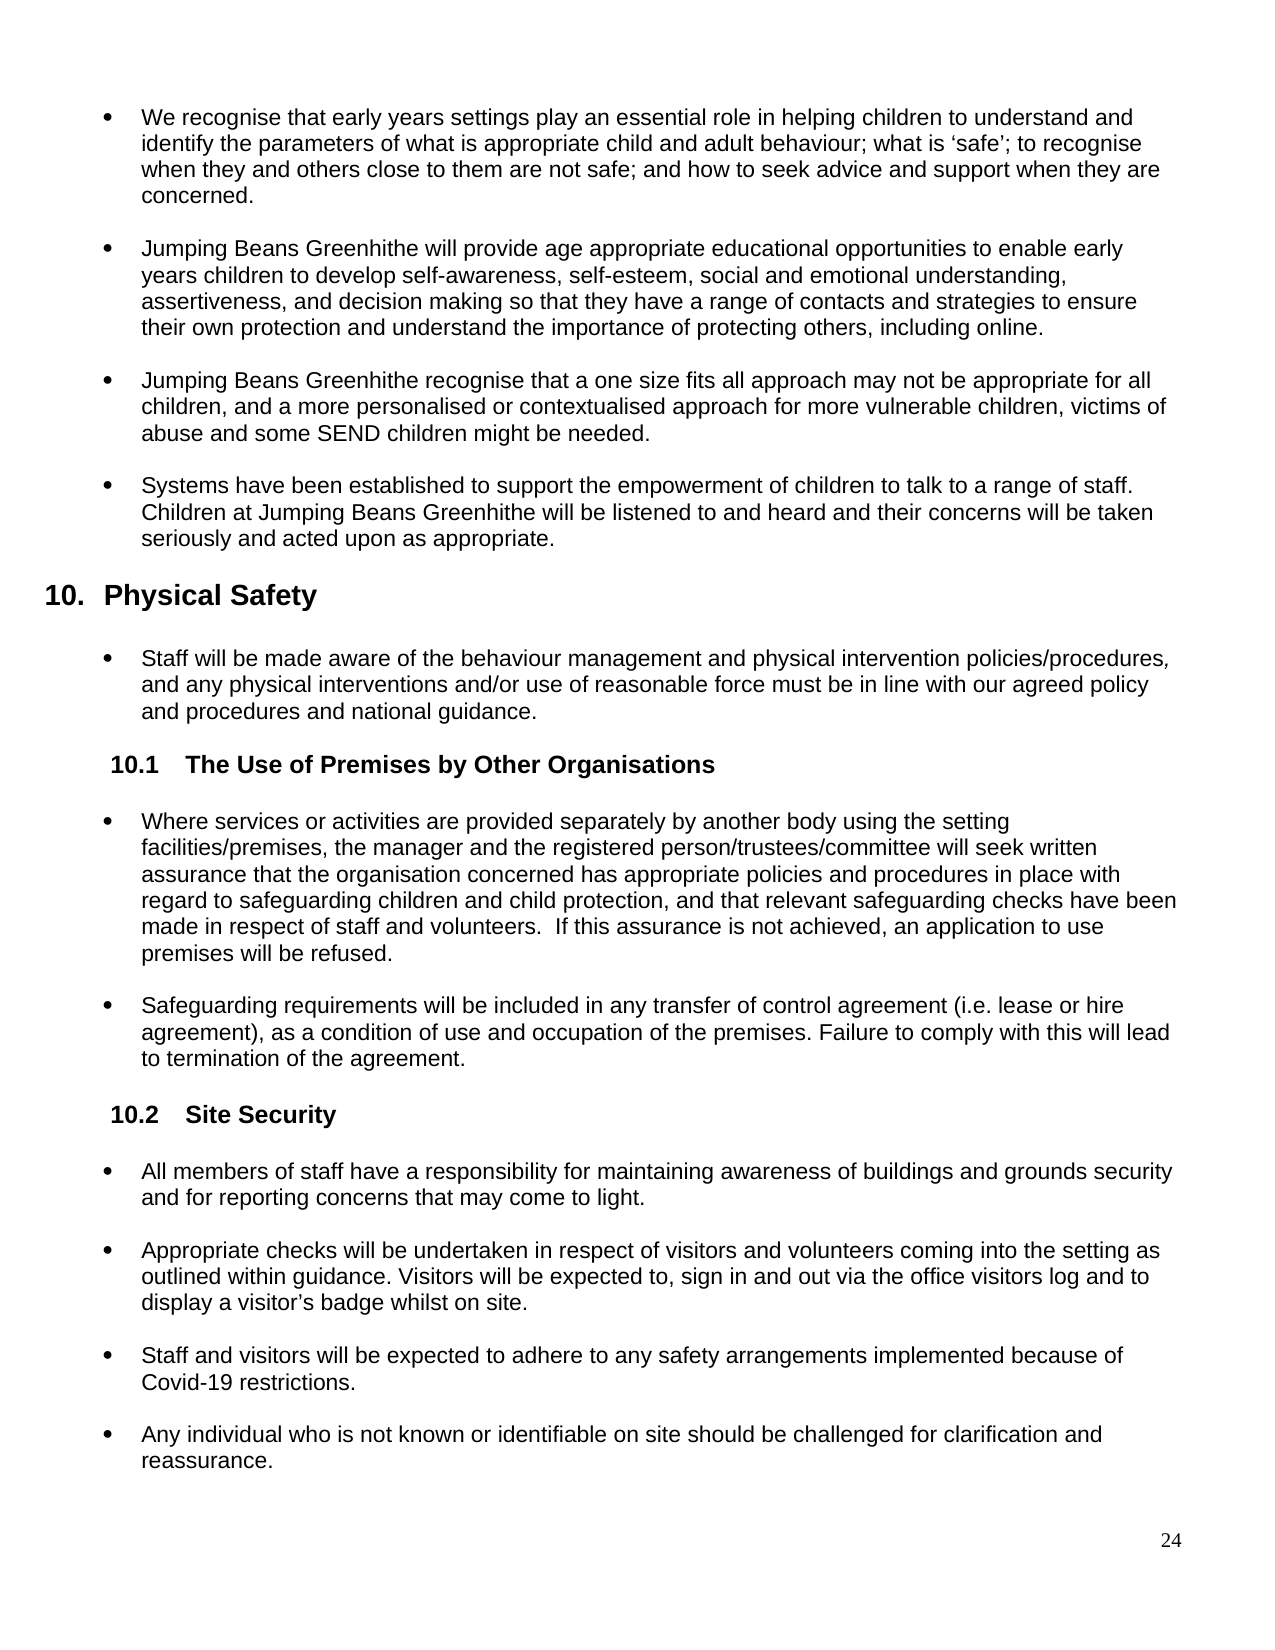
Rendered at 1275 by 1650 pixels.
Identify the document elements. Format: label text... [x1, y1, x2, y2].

list Opportunities to teach safeguarding [59, 130, 1181, 163]
list Jumping Beans Greenhithe recognise that a one size fits all approach may not be appropriate for all children, and a more personalised or contextualised approach for more vulnerable children, victims of abuse and some SEND children might be needed. [103, 592, 1181, 671]
list Where services or activities are provided separately by another body using the setting facilities/premises, the manager and the registered person/trustees/committee will seek written assurance that the organisation concerned has appropriate policies and procedures in place with regard to safeguarding children and child protection, and that relevant safeguarding checks have been made in respect of staff and volunteers. If this assurance is not achieved, an application to use premises will be refused. [103, 1033, 1181, 1191]
list Physical Safety [44, 803, 1181, 837]
list Safeguarding requirements will be included in any transfer of control agreement (i.e. lease or hire agreement), as a condition of use and occupation of the premises. Failure to comply with this will lead to termination of the agreement. [103, 1217, 1181, 1297]
list Jumping Beans Greenhithe recognises that children learn best when they are healthy, safe, and secure, when their individual needs are met, and when they have positive relationships with the adults caring for them. Our setting will provide a welcoming, safe, and stimulating environment where children can enjoy learning and grow in confidence. [103, 197, 1181, 302]
list Systems have been established to support the empowerment of children to talk to a range of staff. Children at Jumping Beans Greenhithe will be listened to and heard and their concerns will be taken seriously and acted upon as appropriate. [103, 698, 1181, 777]
list The Use of Premises by Other Organisations [110, 976, 1181, 1004]
list All members of staff have a responsibility for maintaining awareness of buildings and grounds security and for reporting concerns that may come to light. [103, 1383, 1181, 1436]
list Site Security [110, 1325, 1181, 1354]
list Jumping Beans Greenhithe will provide age appropriate educational opportunities to enable early years children to develop self-awareness, self-esteem, social and emotional understanding, assertiveness, and decision making so that they have a range of contacts and strategies to ensure their own protection and understand the importance of protecting others, including online. [103, 460, 1181, 566]
list We recognise that early years settings play an essential role in helping children to understand and identify the parameters of what is appropriate child and adult behaviour; what is ‘safe’; to recognise when they and others close to them are not safe; and how to seek advice and support when they are concerned. [103, 329, 1181, 434]
list Staff will be made aware of the behaviour management and physical intervention policies/procedures, and any physical interventions and/or use of reasonable force must be in line with our agreed policy and procedures and national guidance. [103, 870, 1181, 949]
